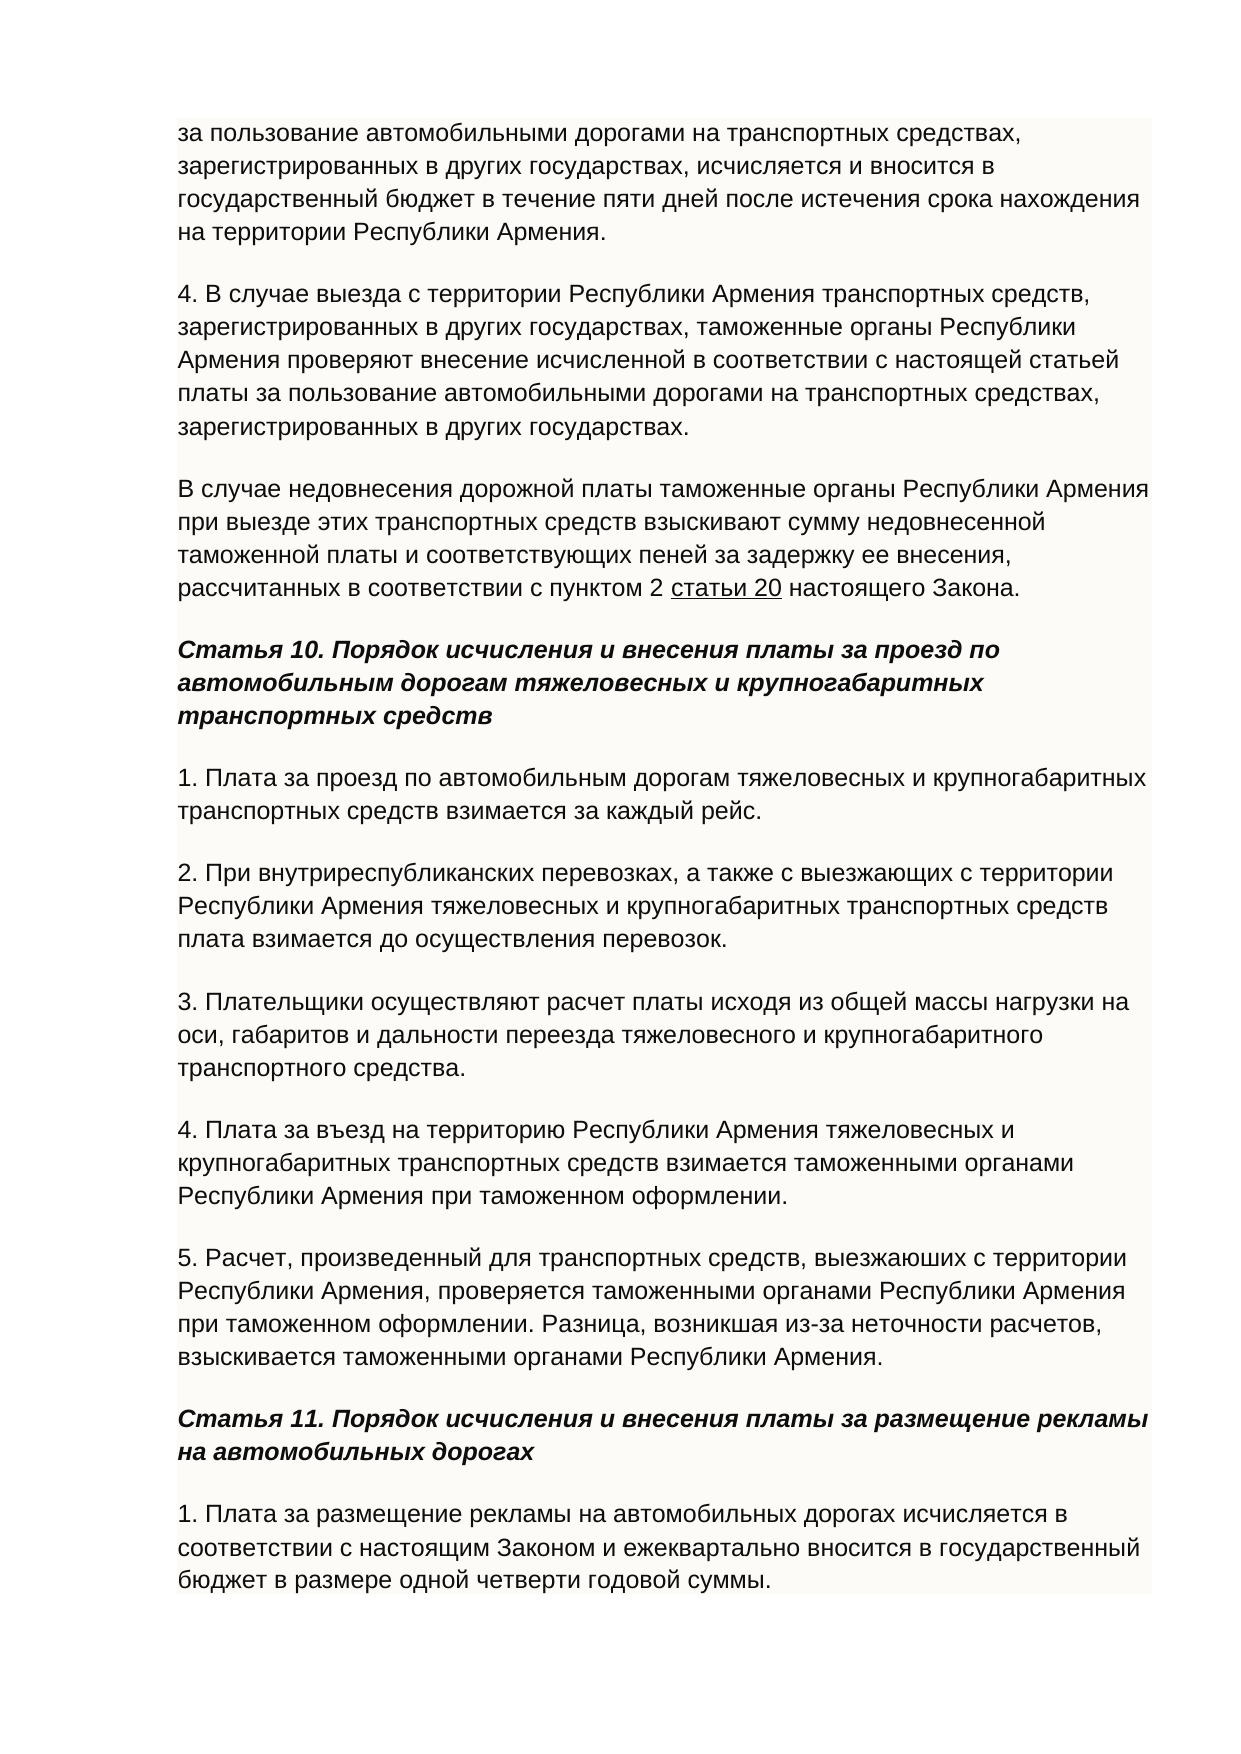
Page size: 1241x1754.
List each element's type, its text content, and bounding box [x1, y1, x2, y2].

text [177, 118, 1152, 246]
text 2. При внутриреспубликанских перевозках, а также с выезжающих с территории Республики Армения тяжеловесных и крупногабаритных транспортных средств плата взимается до осуществления перевозок. [177, 858, 1152, 953]
text 1. Плата за проезд по автомобильным дорогам тяжеловесных и крупногабаритных транспортных средств взимается за каждый рейс. [177, 763, 1152, 825]
text 3. Плательщики осуществляют расчет платы исходя из общей массы нагрузки на оси, габаритов и дальности переезда тяжеловесного и крупногабаритного транспортного средства. [177, 987, 1152, 1081]
text В случае недовнесения дорожной платы таможенные органы Республики Армения при выезде этих транспортных средств взыскивают сумму недовнесенной таможенной платы и соответствующих пеней за задержку ее внесения, рассчитанных в соответствии с пунктом 2 статьи 20 настоящего Закона. [177, 474, 1152, 601]
text 4. Плата за въезд на территорию Республики Армения тяжеловесных и крупногабаритных транспортных средств взимается таможенными органами Республики Армения при таможенном оформлении. [177, 1115, 1152, 1209]
text 4. В случае выезда с территории Республики Армения транспортных средств, зарегистрированных в других государствах, таможенные органы Республики Армения проверяют внесение исчисленной в соответствии с настоящей статьей платы за пользование автомобильными дорогами на транспортных средствах, зарегистрированных в других государствах. [177, 279, 1152, 440]
text Статья 11. Порядок исчисления и внесения платы за размещение рекламы на автомобильных дорогах [177, 1404, 1152, 1466]
text Статья 10. Порядок исчисления и внесения платы за проезд по автомобильным дорогам тяжеловесных и крупногабаритных транспортных средств [177, 635, 1152, 730]
text 5. Расчет, произведенный для транспортных средств, выезжаюших с территории Республики Армения, проверяется таможенными органами Республики Армения при таможенном оформлении. Разница, возникшая из-за неточности расчетов, взыскивается таможенными органами Республики Армения. [177, 1243, 1152, 1371]
text 1. Плата за размещение рекламы на автомобильных дорогах исчисляется в соответствии с настоящим Законом и ежеквартально вносится в государственный бюджет в размере одной четверти годовой суммы. [177, 1499, 1152, 1594]
